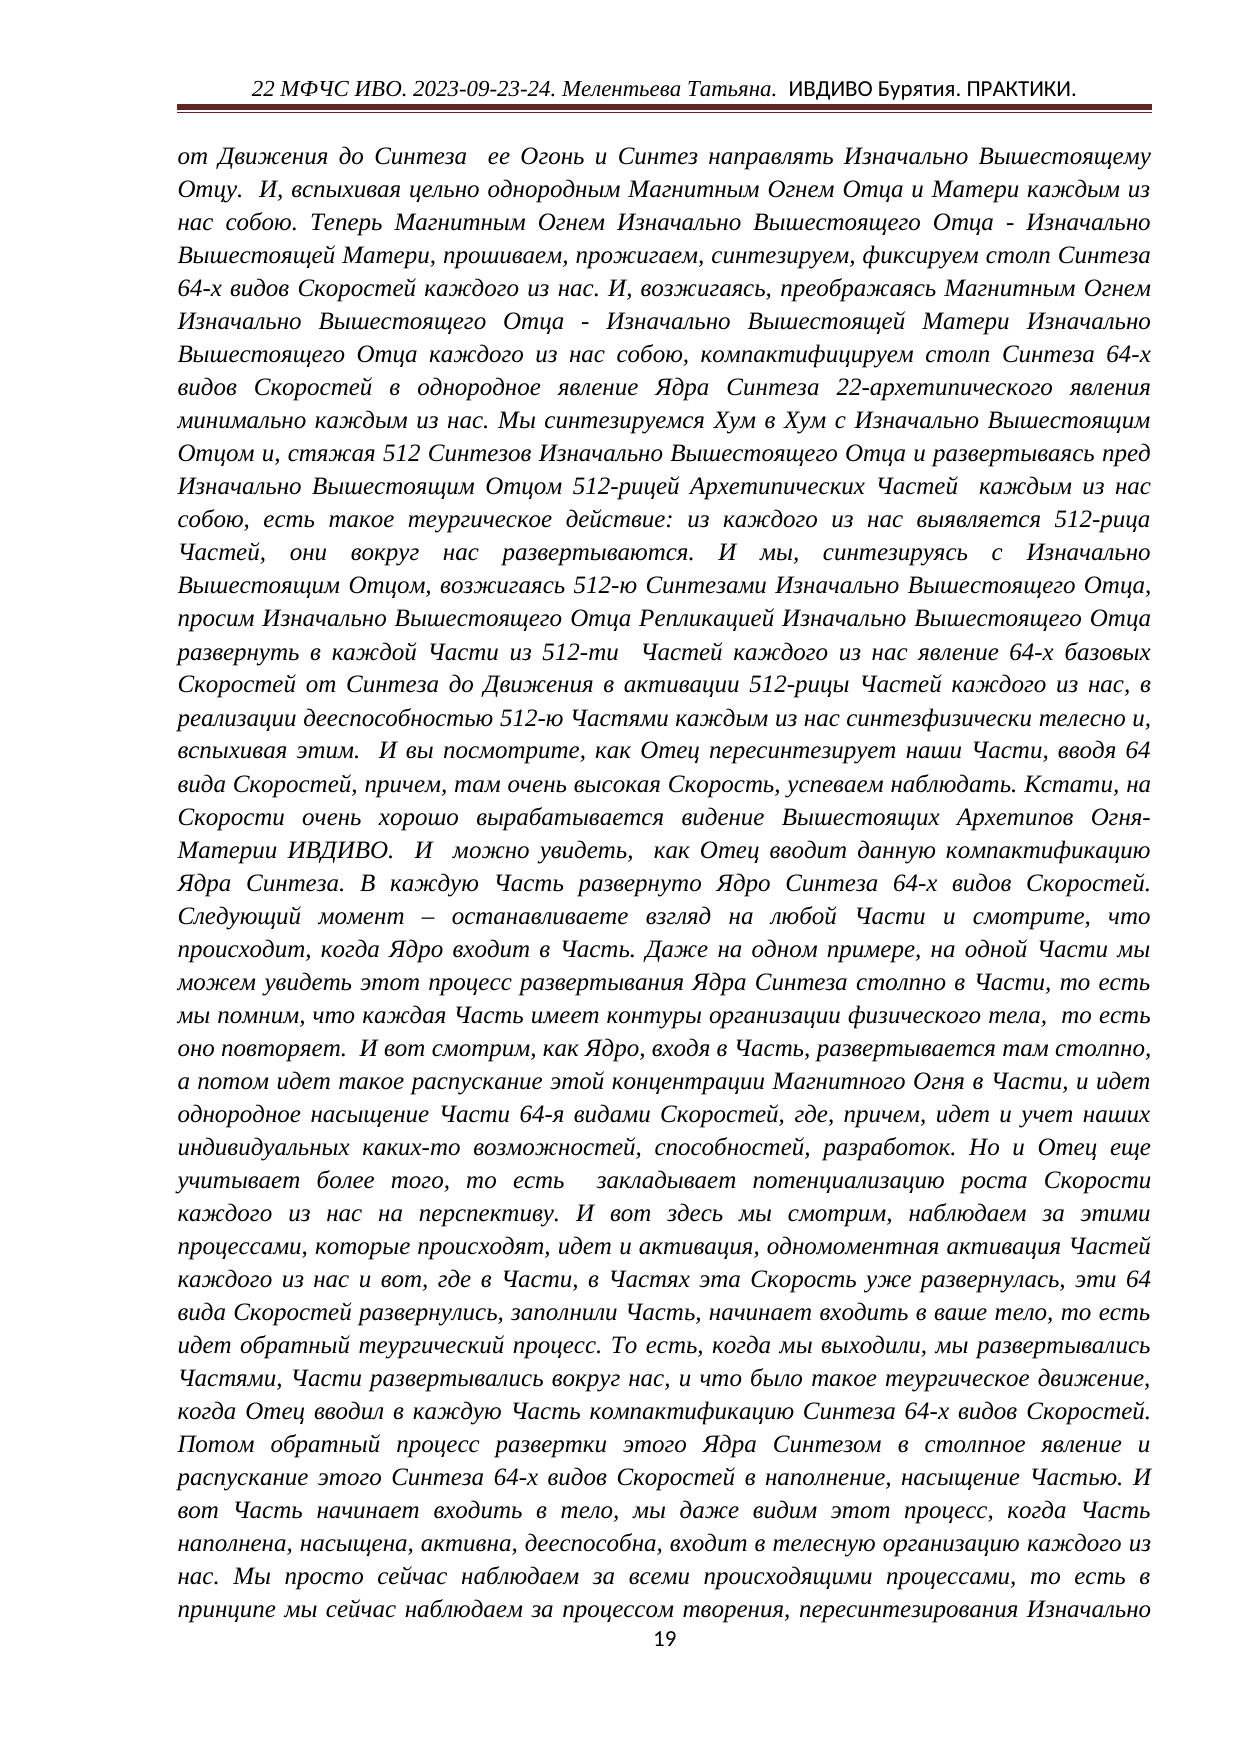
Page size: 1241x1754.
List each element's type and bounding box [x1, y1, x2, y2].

text [177, 141, 1152, 1623]
